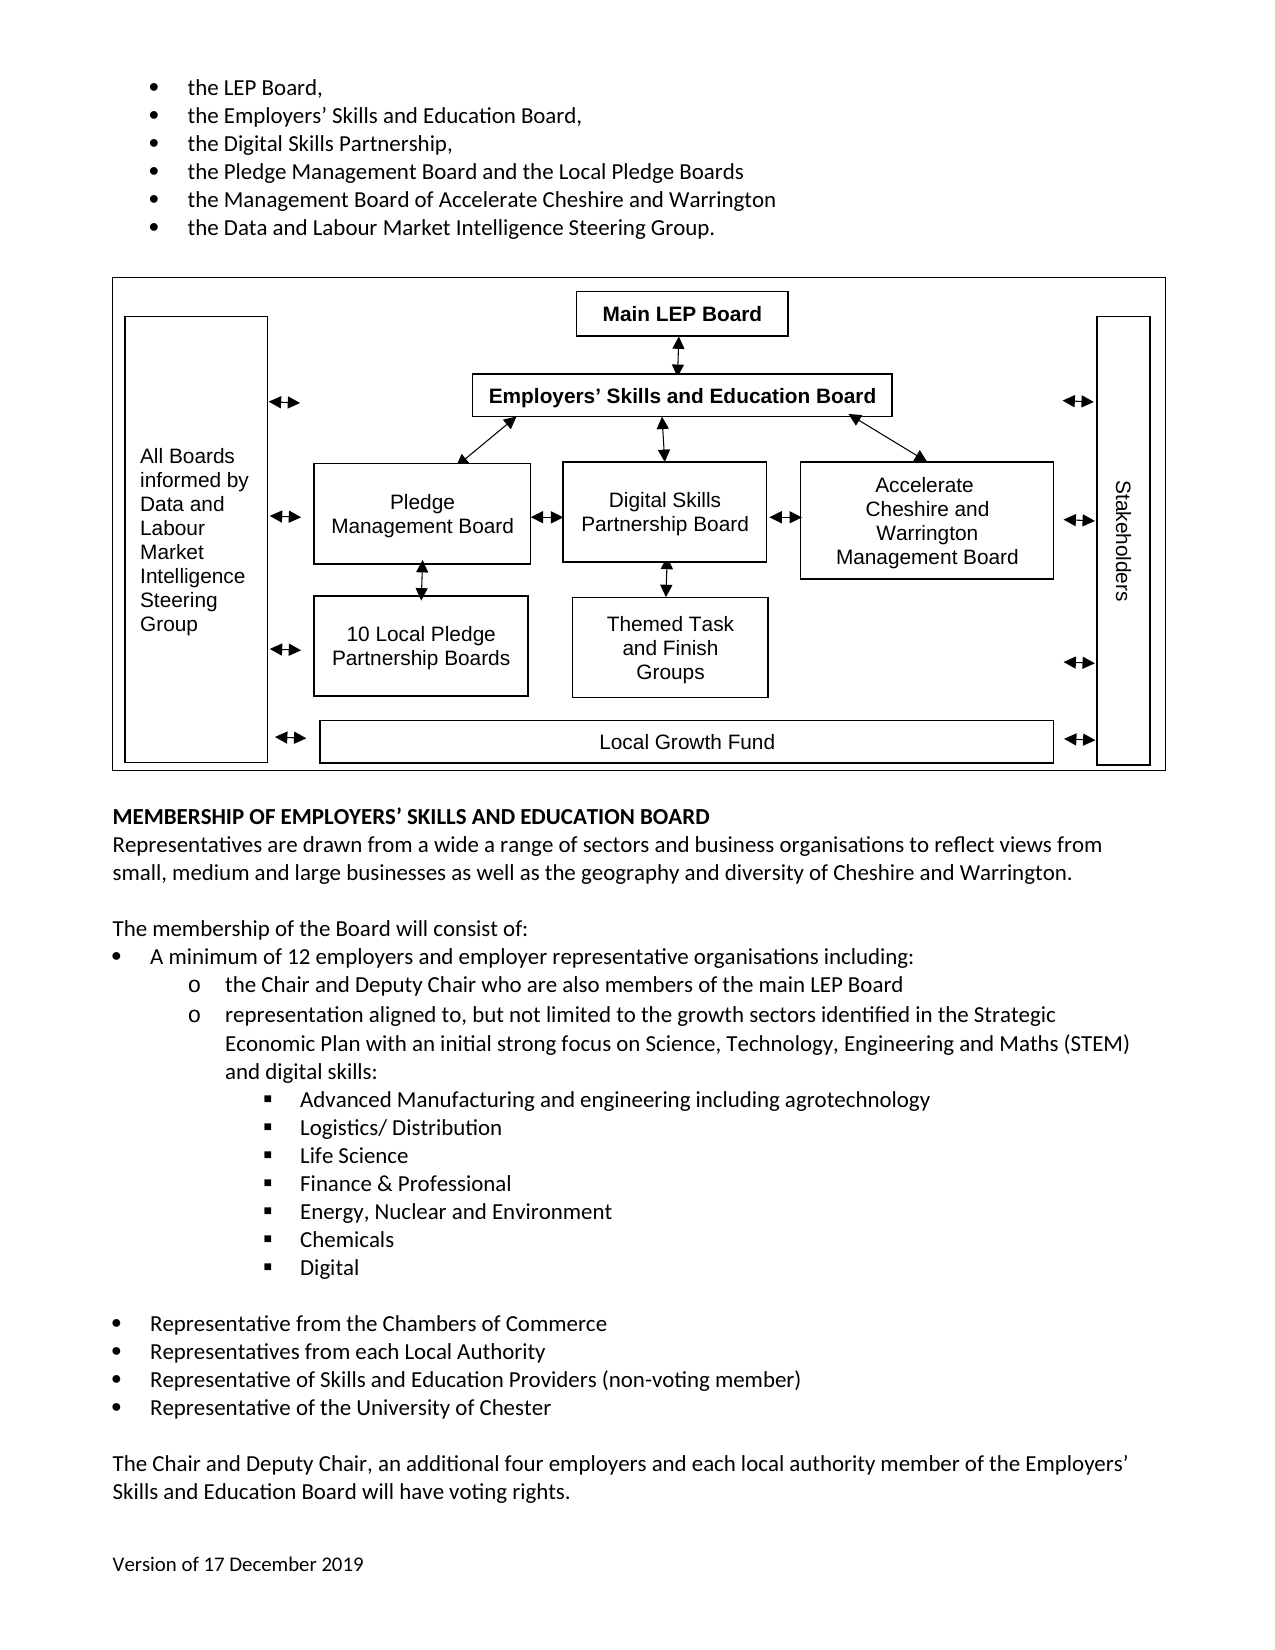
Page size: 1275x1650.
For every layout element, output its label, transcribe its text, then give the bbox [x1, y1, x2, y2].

list Representative of Skills and Education Providers (non-voting member) [112, 1365, 1137, 1393]
list Digital [262, 1253, 1137, 1281]
text MEMBERSHIP OF EMPLOYERS’ SKILLS AND EDUCATION BOARD [112, 802, 1137, 830]
list Chemicals [262, 1225, 1137, 1253]
list the Pledge Management Board and the Local Pledge Boards [150, 157, 1137, 185]
list Advanced Manufacturing and engineering including agrotechnology [262, 1085, 1137, 1113]
list the LEP Board, [150, 73, 1137, 101]
list Life Science [262, 1141, 1137, 1169]
list the Data and Labour Market Intelligence Steering Group. [150, 213, 1137, 241]
list Energy, Nuclear and Environment [262, 1197, 1137, 1225]
list Representatives from each Local Authority [112, 1337, 1137, 1365]
text Representatives are drawn from a wide a range of sectors and business organisations to reflect views from small, medium and large businesses as well as the geography and diversity of Cheshire and Warrington. [112, 830, 1137, 886]
list Representative from the Chambers of Commerce [112, 1309, 1137, 1337]
list the Management Board of Accelerate Cheshire and Warrington [150, 185, 1137, 213]
list Finance & Professional [262, 1169, 1137, 1197]
list the Chair and Deputy Chair who are also members of the main LEP Board [187, 971, 1137, 1000]
list the Digital Skills Partnership, [150, 129, 1137, 157]
list representation aligned to, but not limited to the growth sectors identified in the Strategic Economic Plan with an initial strong focus on Science, Technology, Engineering and Maths (STEM) and digital skills: [187, 1000, 1137, 1085]
list Representative of the University of Chester [112, 1393, 1137, 1421]
list The Chair and Deputy Chair, an additional four employers and each local authority member of the Employers’ Skills and Education Board will have voting rights. [112, 1449, 1137, 1505]
text The membership of the Board will consist of: [112, 886, 1137, 942]
list A minimum of 12 employers and employer representative organisations including: [112, 942, 1137, 971]
list the Employers’ Skills and Education Board, [150, 101, 1137, 129]
list Logistics/ Distribution [262, 1113, 1137, 1141]
